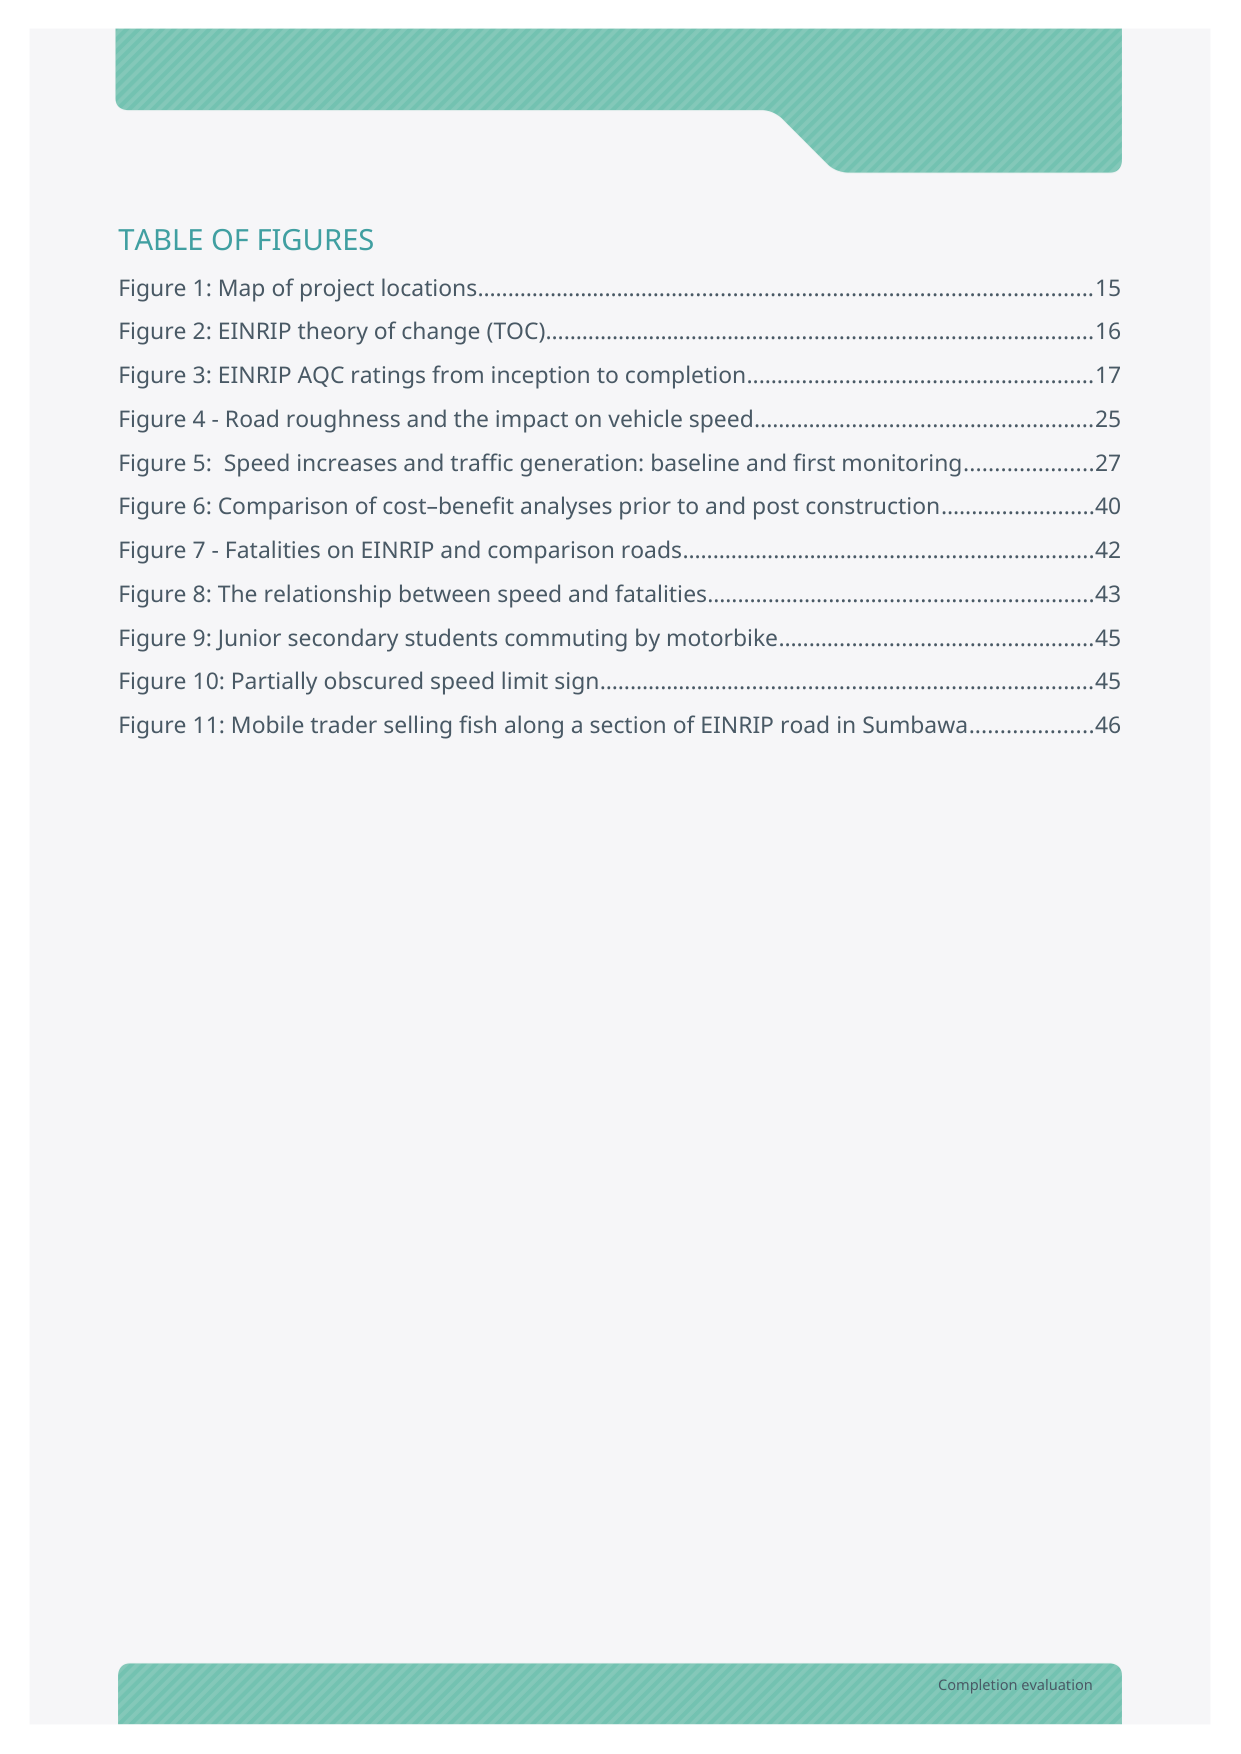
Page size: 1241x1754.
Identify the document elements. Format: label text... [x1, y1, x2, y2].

text Figure 4 - Road roughness and the impact on vehicle speed 25 [118, 403, 1122, 434]
text Figure 3: EINRIP AQC ratings from inception to completion 17 [118, 359, 1122, 390]
picture [0, 0, 1240, 1754]
text Figure 6: Comparison of cost–benefit analyses prior to and post construction 40 [118, 490, 1122, 521]
text Figure 11: Mobile trader selling fish along a section of EINRIP road in Sumbawa 46 [118, 709, 1122, 740]
text Figure 10: Partially obscured speed limit sign 45 [118, 665, 1122, 696]
text Figure 5: Speed increases and traffic generation: baseline and first monitoring 27 [118, 446, 1122, 478]
text TABLE OF FIGURES [118, 219, 1122, 259]
text Figure 1: Map of project locations 15 [118, 271, 1122, 303]
text Figure 2: EINRIP theory of change (TOC) 16 [118, 315, 1122, 346]
text Figure 7 - Fatalities on EINRIP and comparison roads 42 [118, 534, 1122, 565]
text Figure 9: Junior secondary students commuting by motorbike 45 [118, 621, 1122, 653]
text Figure 8: The relationship between speed and fatalities 43 [118, 578, 1122, 609]
